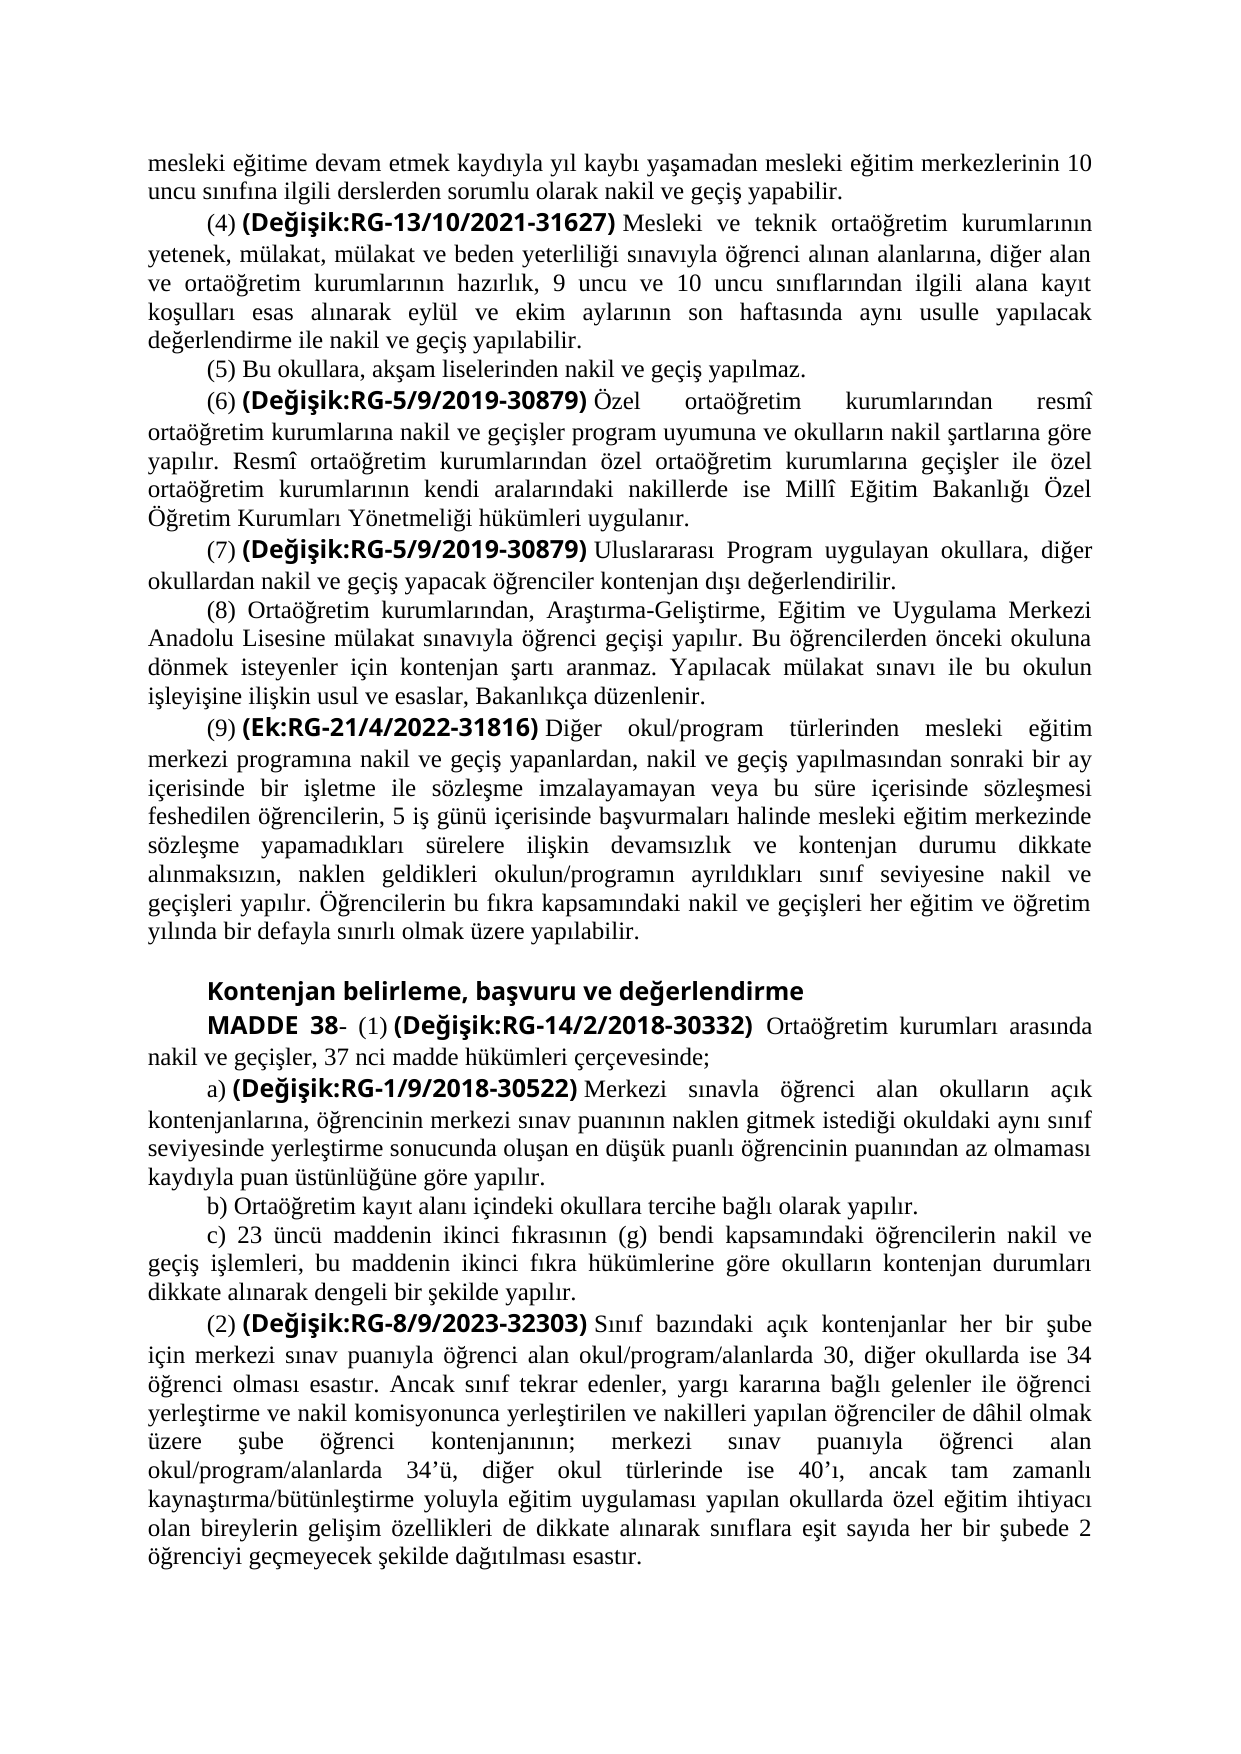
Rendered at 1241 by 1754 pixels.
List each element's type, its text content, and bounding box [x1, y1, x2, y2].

text (2) (Değişik:RG-8/9/2023-32303) Sınıf bazındaki açık kontenjanlar her bir şube için merkezi sınav puanıyla öğrenci alan okul/program/alanlarda 30, diğer okullarda ise 34 öğrenci olması esastır. Ancak sınıf tekrar edenler, yargı kararına bağlı gelenler ile öğrenci yerleştirme ve nakil komisyonunca yerleştirilen ve nakilleri yapılan öğrenciler de dâhil olmak üzere şube öğrenci kontenjanının; merkezi sınav puanıyla öğrenci alan okul/program/alanlarda 34’ü, diğer okul türlerinde ise 40’ı, ancak tam zamanlı kaynaştırma/bütünleştirme yoluyla eğitim uygulaması yapılan okullarda özel eğitim ihtiyacı olan bireylerin gelişim özellikleri de dikkate alınarak sınıflara eşit sayıda her bir şubede 2 öğrenciyi geçmeyecek şekilde dağıtılması esastır. [148, 1306, 1093, 1570]
text b) Ortaöğretim kayıt alanı içindeki okullara tercihe bağlı olarak yapılır. [148, 1191, 1093, 1220]
text c) 23 üncü maddenin ikinci fıkrasının (g) bendi kapsamındaki öğrencilerin nakil ve geçiş işlemleri, bu maddenin ikinci fıkra hükümlerine göre okulların kontenjan durumları dikkate alınarak dengeli bir şekilde yapılır. [148, 1220, 1093, 1306]
text (4) (Değişik:RG-13/10/2021-31627) Mesleki ve teknik ortaöğretim kurumlarının yetenek, mülakat, mülakat ve beden yeterliliği sınavıyla öğrenci alınan alanlarına, diğer alan ve ortaöğretim kurumlarının hazırlık, 9 uncu ve 10 uncu sınıflarından ilgili alana kayıt koşulları esas alınarak eylül ve ekim aylarının son haftasında aynı usulle yapılacak değerlendirme ile nakil ve geçiş yapılabilir. [148, 205, 1093, 354]
text a) (Değişik:RG-1/9/2018-30522) Merkezi sınavla öğrenci alan okulların açık kontenjanlarına, öğrencinin merkezi sınav puanının naklen gitmek istediği okuldaki aynı sınıf seviyesinde yerleştirme sonucunda oluşan en düşük puanlı öğrencinin puanından az olmaması kaydıyla puan üstünlüğüne göre yapılır. [148, 1071, 1093, 1191]
text (9) (Ek:RG-21/4/2022-31816) Diğer okul/program türlerinden mesleki eğitim merkezi programına nakil ve geçiş yapanlardan, nakil ve geçiş yapılmasından sonraki bir ay içerisinde bir işletme ile sözleşme imzalayamayan veya bu süre içerisinde sözleşmesi feshedilen öğrencilerin, 5 iş günü içerisinde başvurmaları halinde mesleki eğitim merkezinde sözleşme yapamadıkları sürelere ilişkin devamsızlık ve kontenjan durumu dikkate alınmaksızın, naklen geldikleri okulun/programın ayrıldıkları sınıf seviyesine nakil ve geçişleri yapılır. Öğrencilerin bu fıkra kapsamındaki nakil ve geçişleri her eğitim ve öğretim yılında bir defayla sınırlı olmak üzere yapılabilir. [148, 710, 1093, 945]
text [148, 148, 1093, 205]
text MADDE 38- (1) (Değişik:RG-14/2/2018-30332) Ortaöğretim kurumları arasında nakil ve geçişler, 37 nci madde hükümleri çerçevesinde; [148, 1008, 1093, 1071]
text (7) (Değişik:RG-5/9/2019-30879) Uluslararası Program uygulayan okullara, diğer okullardan nakil ve geçiş yapacak öğrenciler kontenjan dışı değerlendirilir. [148, 532, 1093, 595]
text Kontenjan belirleme, başvuru ve değerlendirme [148, 974, 1093, 1008]
text (6) (Değişik:RG-5/9/2019-30879) Özel ortaöğretim kurumlarından resmî ortaöğretim kurumlarına nakil ve geçişler program uyumuna ve okulların nakil şartlarına göre yapılır. Resmî ortaöğretim kurumlarından özel ortaöğretim kurumlarına geçişler ile özel ortaöğretim kurumlarının kendi aralarındaki nakillerde ise Millî Eğitim Bakanlığı Özel Öğretim Kurumları Yönetmeliği hükümleri uygulanır. [148, 383, 1093, 532]
text (8) Ortaöğretim kurumlarından, Araştırma-Geliştirme, Eğitim ve Uygulama Merkezi Anadolu Lisesine mülakat sınavıyla öğrenci geçişi yapılır. Bu öğrencilerden önceki okuluna dönmek isteyenler için kontenjan şartı aranmaz. Yapılacak mülakat sınavı ile bu okulun işleyişine ilişkin usul ve esaslar, Bakanlıkça düzenlenir. [148, 595, 1093, 710]
text (5) Bu okullara, akşam liselerinden nakil ve geçiş yapılmaz. [148, 354, 1093, 383]
